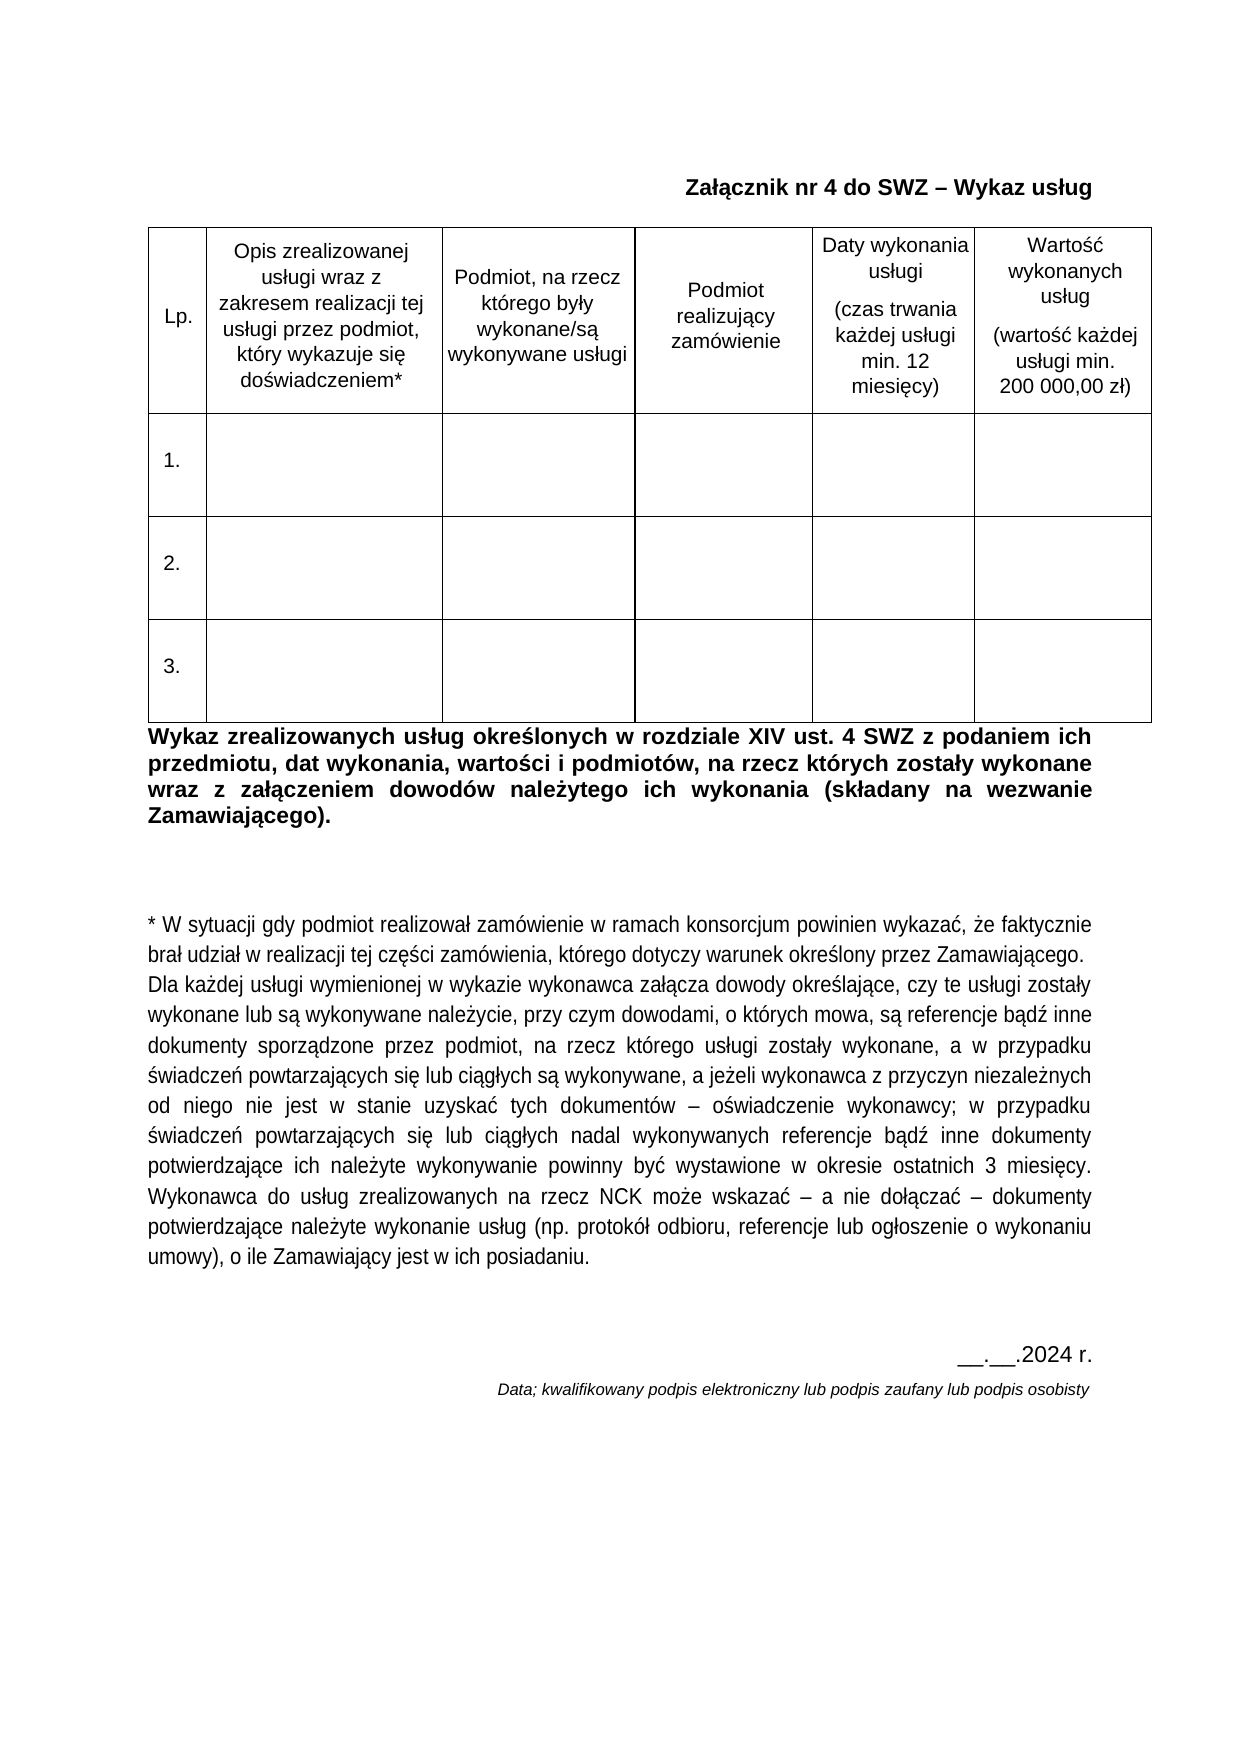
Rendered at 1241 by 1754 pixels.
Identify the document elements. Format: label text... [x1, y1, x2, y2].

text * W sytuacji gdy podmiot realizował zamówienie w ramach konsorcjum powinien wykazać, że faktycznie brał udział w realizacji tej części zamówienia, którego dotyczy warunek określony przez Zamawiającego. [148, 911, 1093, 967]
table_cell [207, 517, 442, 619]
text Data; kwalifikowany podpis elektroniczny lub podpis zaufany lub podpis osobisty [148, 1380, 1093, 1399]
table_header Podmiot, na rzecz którego były wykonane/są wykonywane usługi [443, 228, 634, 413]
table_cell [636, 620, 812, 722]
table_header Lp. [149, 228, 206, 413]
table_header Opis zrealizowanej usługi wraz z zakresem realizacji tej usługi przez podmiot, który wykazuje się doświadczeniem* [207, 228, 442, 413]
table_cell [443, 517, 634, 619]
table_header Daty wykonania usługi (czas trwania każdej usługi min. 12 miesięcy) [813, 228, 974, 413]
table_cell [636, 517, 812, 619]
text __.__.2024 r. [148, 1341, 1093, 1367]
table_cell [975, 517, 1151, 619]
table_cell [207, 620, 442, 722]
table_cell [443, 620, 634, 722]
table_cell [975, 620, 1151, 722]
table_cell [207, 414, 442, 516]
table_cell [975, 414, 1151, 516]
table_cell [813, 517, 974, 619]
table_header Wartość wykonanych usług (wartość każdej usługi min. 200 000,00 zł) [975, 228, 1151, 413]
table_cell 1. [149, 414, 206, 516]
table_cell [636, 414, 812, 516]
table_cell [813, 620, 974, 722]
table_cell [443, 414, 634, 516]
text Załącznik nr 4 do SWZ – Wykaz usług [148, 174, 1093, 200]
table_cell [813, 414, 974, 516]
table_header Podmiot realizujący zamówienie [636, 228, 812, 413]
text Wykaz zrealizowanych usług określonych w rozdziale XIV ust. 4 SWZ z podaniem ich przedmiotu, dat wykonania, wartości i podmiotów, na rzecz których zostały wykonane wraz z załączeniem dowodów należytego ich wykonania (składany na wezwanie Zamawiającego). [148, 723, 1093, 828]
table_cell 3. [149, 620, 206, 722]
text Dla każdej usługi wymienionej w wykazie wykonawca załącza dowody określające, czy te usługi zostały wykonane lub są wykonywane należycie, przy czym dowodami, o których mowa, są referencje bądź inne dokumenty sporządzone przez podmiot, na rzecz którego usługi zostały wykonane, a w przypadku świadczeń powtarzających się lub ciągłych są wykonywane, a jeżeli wykonawca z przyczyn niezależnych od niego nie jest w stanie uzyskać tych dokumentów – oświadczenie wykonawcy; w przypadku świadczeń powtarzających się lub ciągłych nadal wykonywanych referencje bądź inne dokumenty potwierdzające ich należyte wykonywanie powinny być wystawione w okresie ostatnich 3 miesięcy. Wykonawca do usług zrealizowanych na rzecz NCK może wskazać – a nie dołączać – dokumenty potwierdzające należyte wykonanie usług (np. protokół odbioru, referencje lub ogłoszenie o wykonaniu umowy), o ile Zamawiający jest w ich posiadaniu. [148, 971, 1093, 1269]
table_cell 2. [149, 517, 206, 619]
